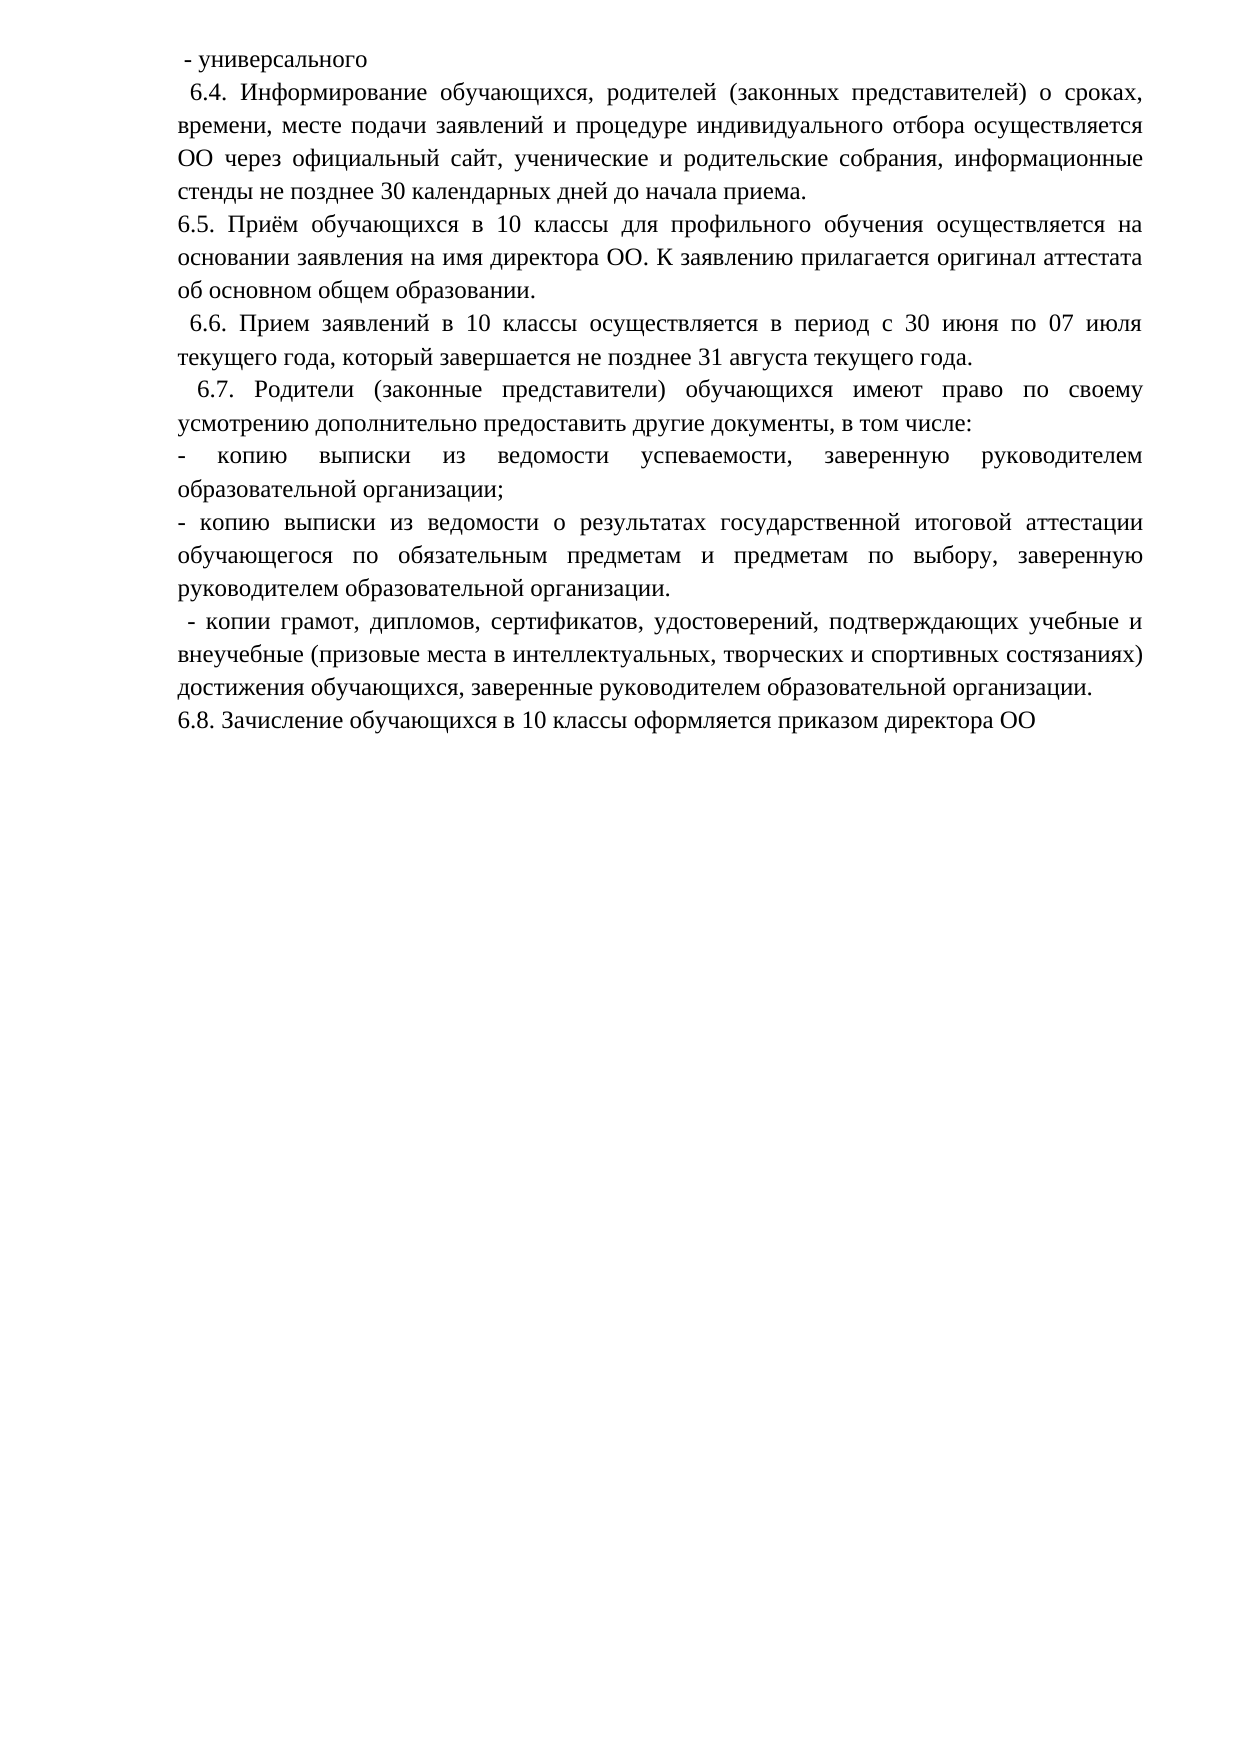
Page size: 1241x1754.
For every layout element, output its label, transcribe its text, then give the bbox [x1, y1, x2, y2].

text - универсального [177, 44, 1144, 73]
text 6.4. Информирование обучающихся, родителей (законных представителей) о сроках, времени, месте подачи заявлений и процедуре индивидуального отбора осуществляется ОО через официальный сайт, ученические и родительские собрания, информационные стенды не позднее 30 календарных дней до начала приема. [177, 77, 1144, 205]
text 6.5. Приём обучающихся в 10 классы для профильного обучения осуществляется на основании заявления на имя директора ОО. К заявлению прилагается оригинал аттестата об основном общем образовании. [177, 209, 1144, 304]
text - копию выписки из ведомости о результатах государственной итоговой аттестации обучающегося по обязательным предметам и предметам по выбору, заверенную руководителем образовательной организации. [177, 507, 1144, 601]
text 6.6. Прием заявлений в 10 классы осуществляется в период с 30 июня по 07 июля текущего года, который завершается не позднее 31 августа текущего года. [177, 308, 1144, 370]
text - копию выписки из ведомости успеваемости, заверенную руководителем образовательной организации; [177, 441, 1144, 502]
text - копии грамот, дипломов, сертификатов, удостоверений, подтверждающих учебные и внеучебные (призовые места в интеллектуальных, творческих и спортивных состязаниях) достижения обучающихся, заверенные руководителем образовательной организации. [177, 606, 1144, 701]
text 6.8. Зачисление обучающихся в 10 классы оформляется приказом директора ОО [177, 705, 1144, 733]
text 6.7. Родители (законные представители) обучающихся имеют право по своему усмотрению дополнительно предоставить другие документы, в том числе: [177, 374, 1144, 436]
